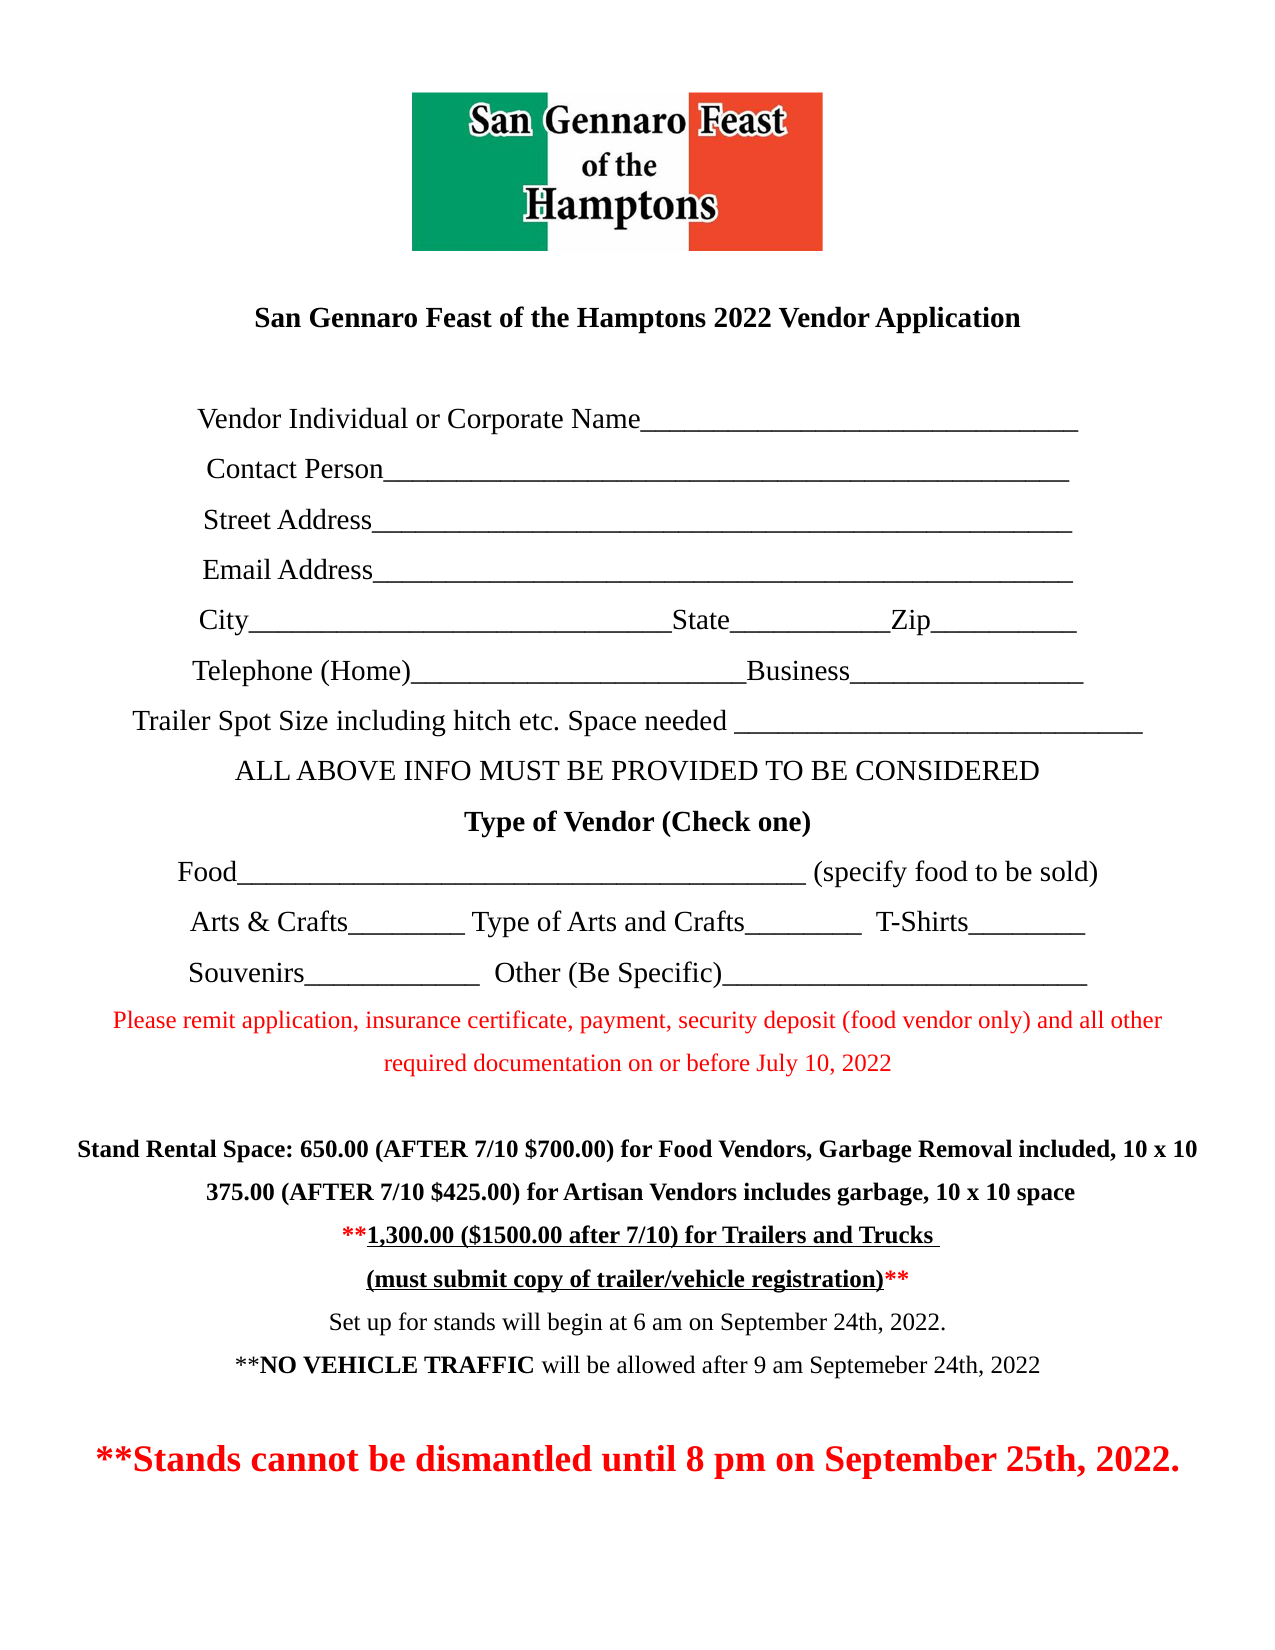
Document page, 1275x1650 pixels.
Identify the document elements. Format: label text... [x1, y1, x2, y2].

text (must submit copy of trailer/vehicle registration)** [75, 1264, 1200, 1292]
text Contact Person_______________________________________________ [75, 452, 1200, 485]
text Please remit application, insurance certificate, payment, security deposit (food vendor only) and all other required documentation on or before July 10, 2022 [75, 1005, 1200, 1077]
text 375.00 (AFTER 7/10 $425.00) for Artisan Vendors includes garbage, 10 x 10 space [75, 1177, 1200, 1206]
text Arts & Crafts________ Type of Arts and Crafts________ T-Shirts________ Souvenirs____________ Other (Be Specific)_________________________ [75, 904, 1200, 988]
text **NO VEHICLE TRAFFIC will be allowed after 9 am Septemeber 24th, 2022 [75, 1350, 1200, 1379]
text Stand Rental Space: 650.00 (AFTER 7/10 $700.00) for Food Vendors, Garbage Removal included, 10 x 10 [75, 1134, 1200, 1163]
text San Gennaro Feast of the Hamptons 2022 Vendor Application [75, 301, 1200, 334]
text Email Address________________________________________________ [75, 552, 1200, 586]
text Set up for stands will begin at 6 am on September 24th, 2022. [75, 1307, 1200, 1336]
text Street Address________________________________________________ [75, 502, 1200, 535]
picture [410, 90, 823, 250]
text Vendor Individual or Corporate Name______________________________ [75, 401, 1200, 435]
text Type of Vendor (Check one) [75, 804, 1200, 837]
text **1,300.00 ($1500.00 after 7/10) for Trailers and Trucks [75, 1221, 1200, 1249]
text Trailer Spot Size including hitch etc. Space needed ____________________________ [75, 703, 1200, 737]
text Telephone (Home)_______________________Business________________ [75, 653, 1200, 686]
text Food_______________________________________ (specify food to be sold) [75, 854, 1200, 888]
text ALL ABOVE INFO MUST BE PROVIDED TO BE CONSIDERED [75, 753, 1200, 787]
text **Stands cannot be dismantled until 8 pm on September 25th, 2022. [75, 1436, 1200, 1479]
text City_____________________________State___________Zip__________ [75, 602, 1200, 636]
